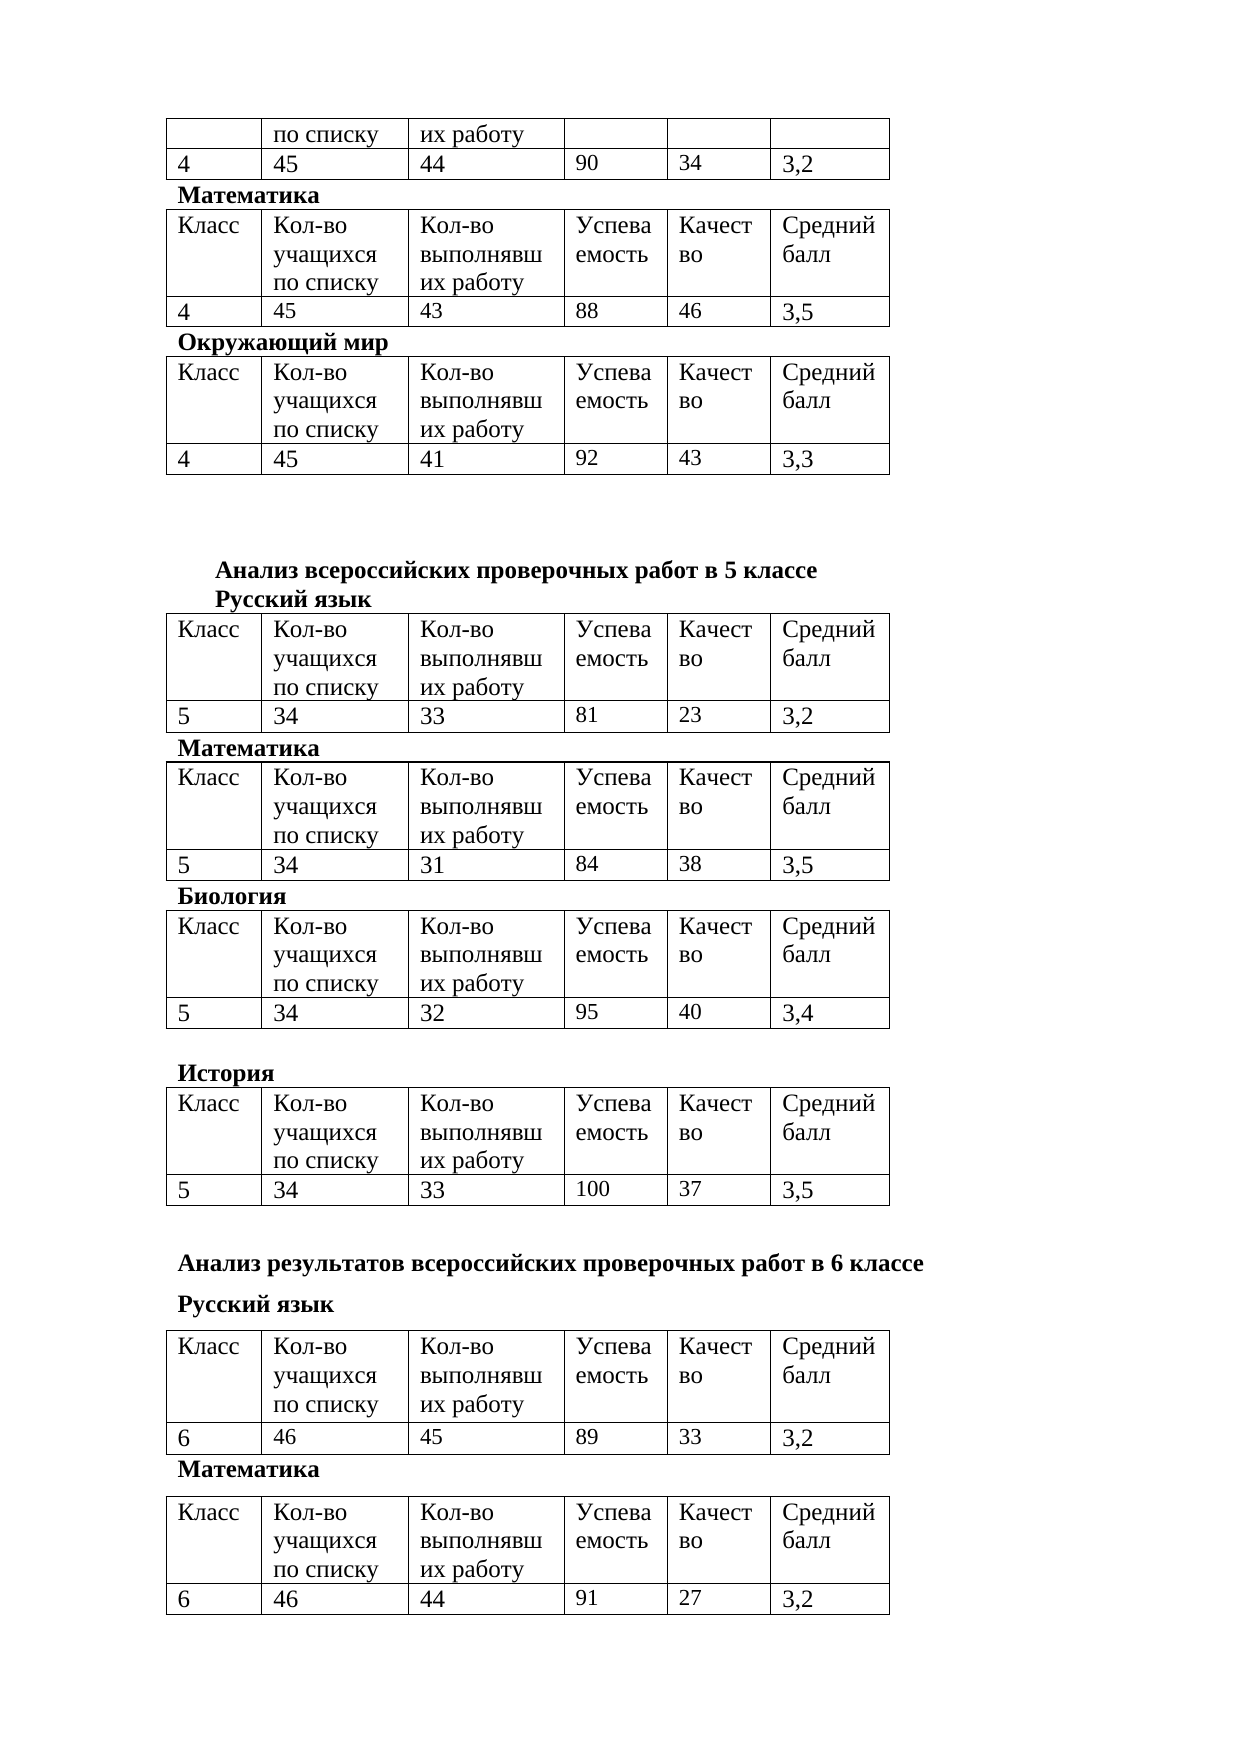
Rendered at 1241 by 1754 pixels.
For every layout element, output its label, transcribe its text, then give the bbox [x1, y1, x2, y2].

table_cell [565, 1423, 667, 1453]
text Анализ результатов всероссийских проверочных работ в 6 классе [177, 1248, 1152, 1276]
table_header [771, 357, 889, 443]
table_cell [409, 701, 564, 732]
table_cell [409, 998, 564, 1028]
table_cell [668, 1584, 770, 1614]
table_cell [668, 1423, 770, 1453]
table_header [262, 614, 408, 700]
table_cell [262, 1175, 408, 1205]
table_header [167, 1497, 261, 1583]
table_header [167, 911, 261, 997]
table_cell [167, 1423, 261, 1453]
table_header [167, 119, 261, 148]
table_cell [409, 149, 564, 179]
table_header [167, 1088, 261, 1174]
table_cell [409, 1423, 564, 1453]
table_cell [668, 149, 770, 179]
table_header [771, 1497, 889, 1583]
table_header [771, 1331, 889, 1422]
text Русский язык [215, 584, 1152, 613]
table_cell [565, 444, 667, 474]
text Анализ всероссийских проверочных работ в 5 классе [215, 556, 1152, 584]
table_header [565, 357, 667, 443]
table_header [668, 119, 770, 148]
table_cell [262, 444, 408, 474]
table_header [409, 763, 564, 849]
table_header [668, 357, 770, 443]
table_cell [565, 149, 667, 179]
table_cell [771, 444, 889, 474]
text История [177, 1058, 1152, 1087]
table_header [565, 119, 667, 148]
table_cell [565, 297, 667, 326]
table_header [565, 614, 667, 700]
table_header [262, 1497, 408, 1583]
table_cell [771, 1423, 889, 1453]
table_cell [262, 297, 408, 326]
text Математика [177, 180, 1152, 209]
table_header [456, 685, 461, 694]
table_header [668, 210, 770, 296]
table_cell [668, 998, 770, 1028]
text Биология [177, 881, 1152, 910]
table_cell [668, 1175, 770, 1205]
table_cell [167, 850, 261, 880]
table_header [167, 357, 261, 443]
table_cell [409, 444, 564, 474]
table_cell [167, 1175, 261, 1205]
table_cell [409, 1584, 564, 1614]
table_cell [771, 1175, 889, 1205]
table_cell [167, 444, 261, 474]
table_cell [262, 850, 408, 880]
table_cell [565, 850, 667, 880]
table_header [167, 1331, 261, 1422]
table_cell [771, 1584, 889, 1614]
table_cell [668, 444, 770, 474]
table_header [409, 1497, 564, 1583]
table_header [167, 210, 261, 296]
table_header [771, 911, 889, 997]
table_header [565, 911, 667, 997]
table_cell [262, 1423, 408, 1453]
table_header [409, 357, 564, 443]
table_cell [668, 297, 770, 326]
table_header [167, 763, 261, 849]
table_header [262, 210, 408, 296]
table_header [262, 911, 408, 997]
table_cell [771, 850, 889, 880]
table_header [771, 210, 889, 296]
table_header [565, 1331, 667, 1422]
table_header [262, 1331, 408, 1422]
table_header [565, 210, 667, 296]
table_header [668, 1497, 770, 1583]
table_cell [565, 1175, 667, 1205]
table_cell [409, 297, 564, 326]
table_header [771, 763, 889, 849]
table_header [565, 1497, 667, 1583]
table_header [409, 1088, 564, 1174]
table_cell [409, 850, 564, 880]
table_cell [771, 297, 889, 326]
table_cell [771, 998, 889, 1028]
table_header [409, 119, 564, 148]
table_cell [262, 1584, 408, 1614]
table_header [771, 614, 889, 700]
text Математика [177, 733, 1152, 761]
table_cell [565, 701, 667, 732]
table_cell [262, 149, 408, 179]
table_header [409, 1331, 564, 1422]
text Русский язык [177, 1289, 1152, 1318]
text Математика [177, 1454, 1152, 1483]
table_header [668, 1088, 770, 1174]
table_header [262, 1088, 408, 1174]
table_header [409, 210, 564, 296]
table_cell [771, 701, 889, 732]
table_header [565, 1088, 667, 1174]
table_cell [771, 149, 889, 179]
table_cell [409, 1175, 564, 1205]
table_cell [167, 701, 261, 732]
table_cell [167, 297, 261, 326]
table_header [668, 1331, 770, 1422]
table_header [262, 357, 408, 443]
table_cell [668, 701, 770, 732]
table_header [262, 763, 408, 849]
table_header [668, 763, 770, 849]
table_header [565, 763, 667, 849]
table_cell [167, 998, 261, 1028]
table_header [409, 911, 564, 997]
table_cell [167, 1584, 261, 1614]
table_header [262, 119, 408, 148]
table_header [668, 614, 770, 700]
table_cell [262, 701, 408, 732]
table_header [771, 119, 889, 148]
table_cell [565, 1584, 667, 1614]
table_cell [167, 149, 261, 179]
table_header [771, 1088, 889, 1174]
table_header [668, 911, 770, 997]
text Окружающий мир [177, 327, 1152, 356]
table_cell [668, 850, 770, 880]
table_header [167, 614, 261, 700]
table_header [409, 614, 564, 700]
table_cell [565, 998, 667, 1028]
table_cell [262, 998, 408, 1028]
